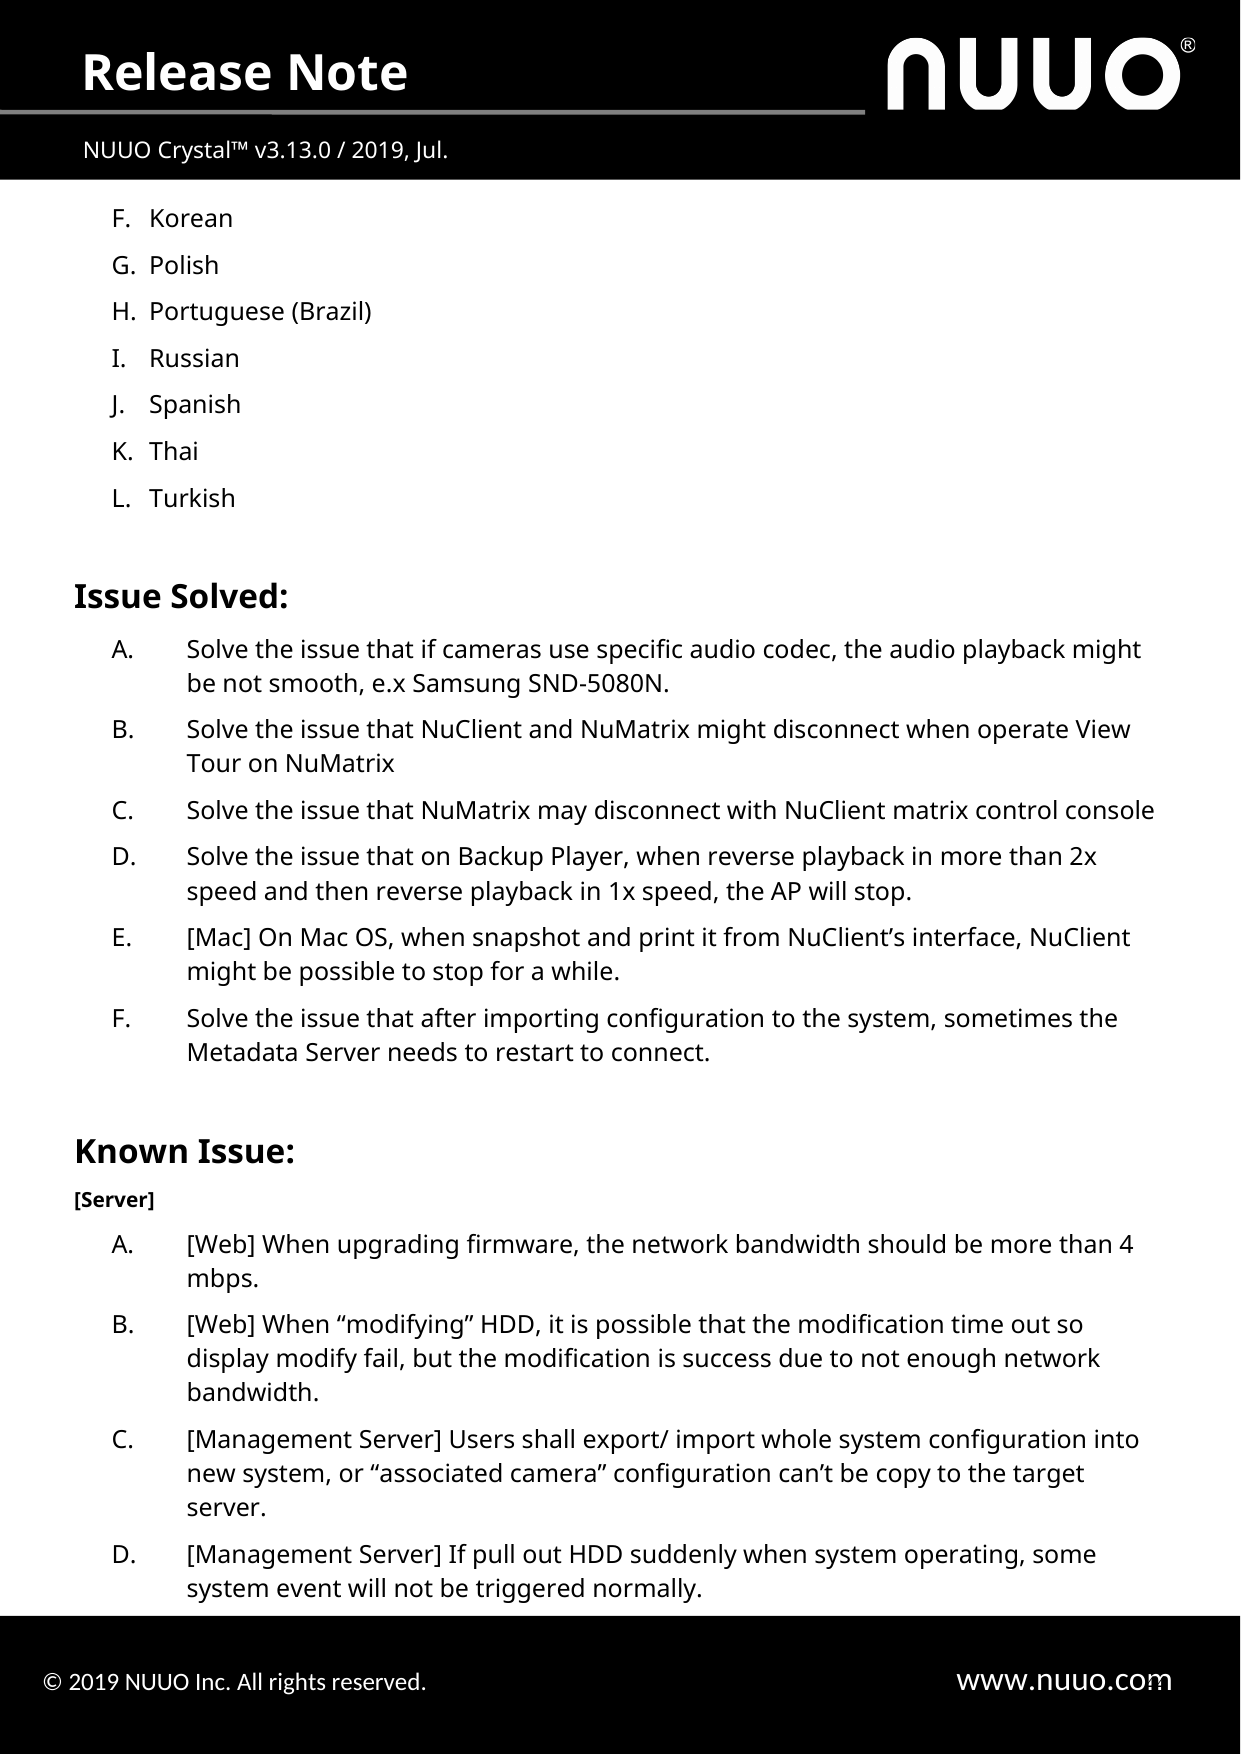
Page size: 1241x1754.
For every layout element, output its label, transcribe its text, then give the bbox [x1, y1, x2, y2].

list Solve the issue that NuMatrix may disconnect with NuClient matrix control console [111, 792, 1166, 827]
list Korean [111, 201, 1166, 235]
list Thai [111, 434, 1166, 468]
list Spanish [111, 387, 1166, 421]
list [Mac] On Mac OS, when snapshot and print it from NuClient’s interface, NuClient might be possible to stop for a while. [111, 920, 1166, 988]
picture [887, 37, 1196, 110]
list Solve the issue that NuClient and NuMatrix might disconnect when operate View Tour on NuMatrix [111, 712, 1166, 780]
list [Management Server] If pull out HDD suddenly when system operating, some system event will not be triggered normally. [111, 1536, 1166, 1604]
text Known Issue: [74, 1127, 1166, 1173]
list Portuguese (Brazil) [111, 294, 1166, 328]
list Solve the issue that on Backup Player, when reverse playback in more than 2x speed and then reverse playback in 1x speed, the AP will stop. [111, 839, 1166, 907]
list Polish [111, 247, 1166, 281]
text [Server] [74, 1185, 1166, 1214]
list [Management Server] Users shall export/ import whole system configuration into new system, or “associated camera” configuration can’t be copy to the target server. [111, 1422, 1166, 1524]
list Solve the issue that if cameras use specific audio codec, the audio playback might be not smooth, e.x Samsung SND-5080N. [111, 631, 1166, 699]
list Solve the issue that after importing configuration to the system, sometimes the Metadata Server needs to restart to connect. [111, 1000, 1166, 1068]
list [Web] When upgrading firmware, the network bandwidth should be more than 4 mbps. [111, 1226, 1166, 1294]
list Turkish [111, 480, 1166, 514]
text Issue Solved: [74, 573, 1166, 619]
list Russian [111, 341, 1166, 374]
list [Web] When “modifying” HDD, it is possible that the modification time out so display modify fail, but the modification is success due to not enough network bandwidth. [111, 1307, 1166, 1409]
